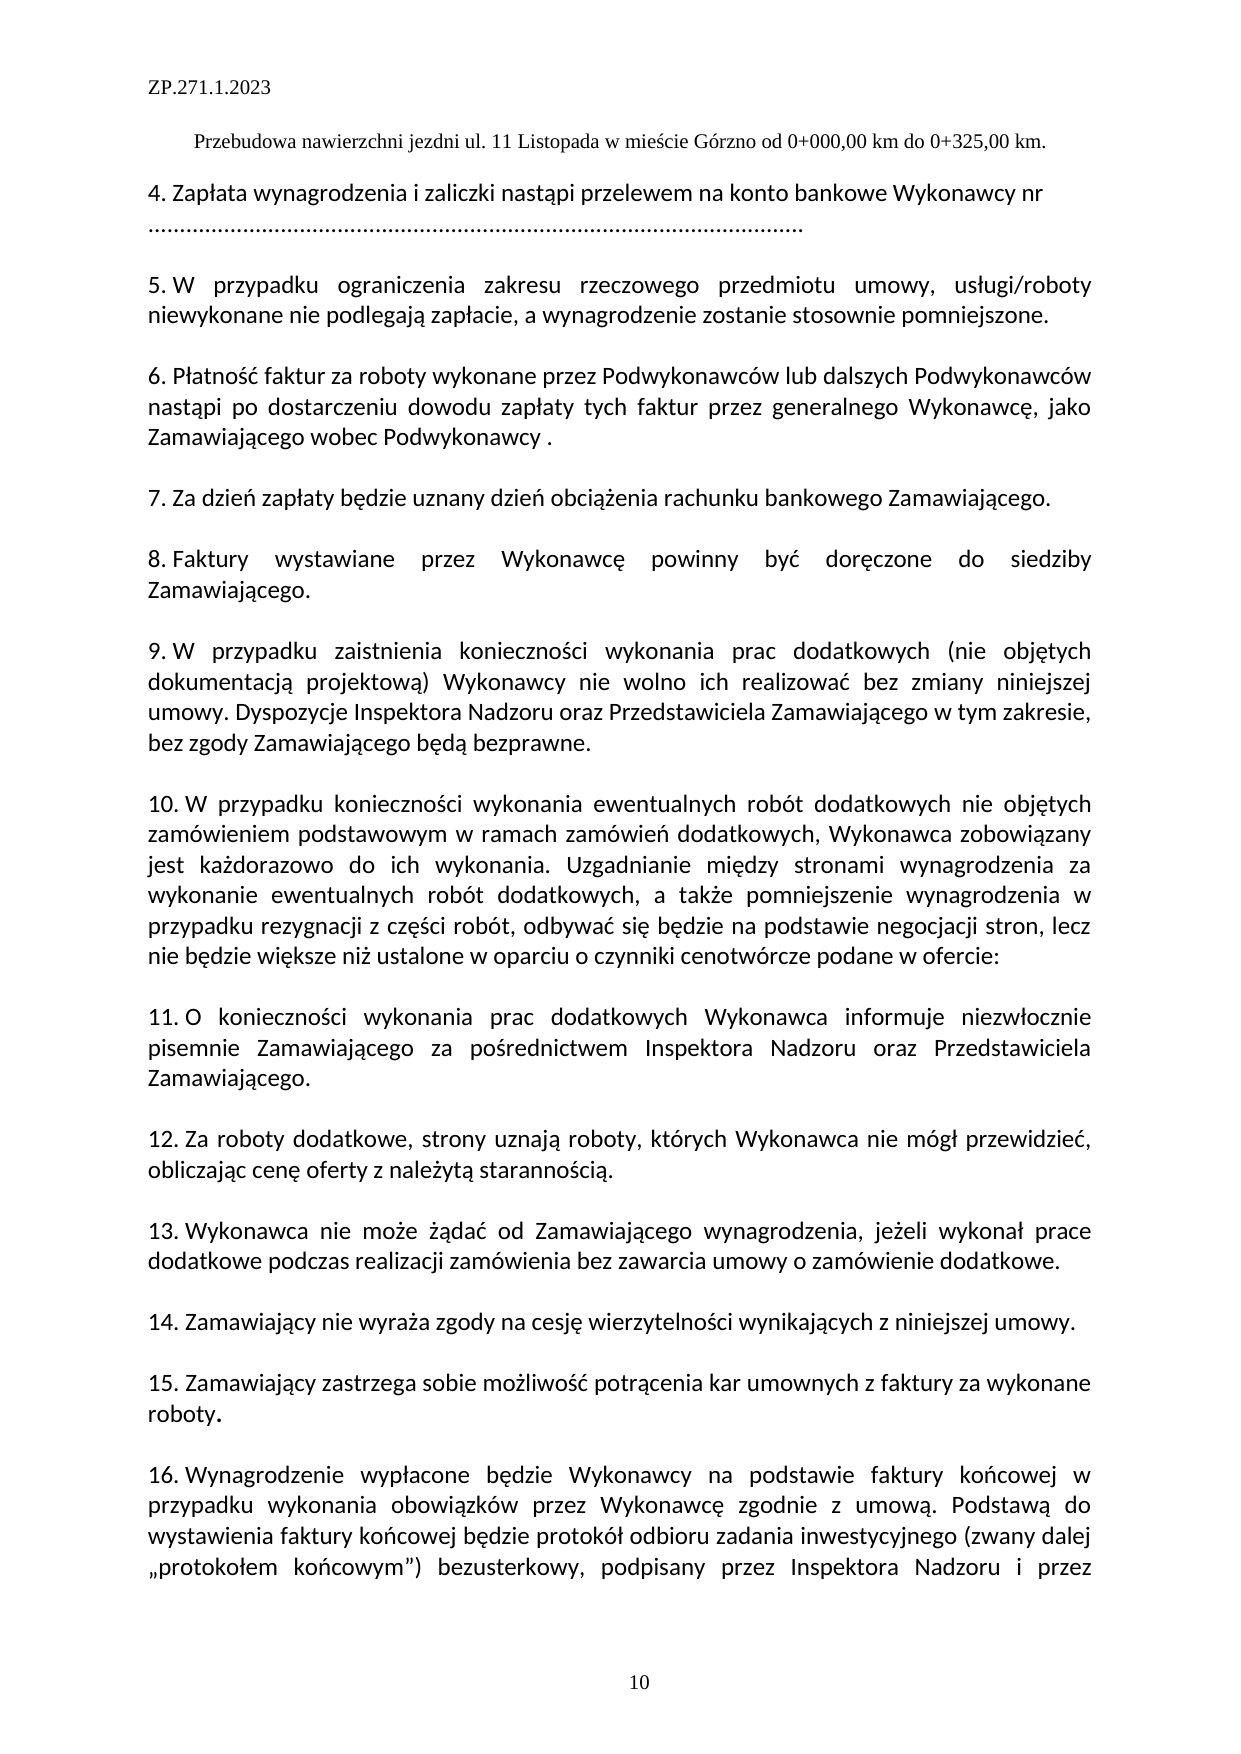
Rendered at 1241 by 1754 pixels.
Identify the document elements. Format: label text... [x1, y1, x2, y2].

text 11. O konieczności wykonania prac dodatkowych Wykonawca informuje niezwłocznie pisemnie Zamawiającego za pośrednictwem Inspektora Nadzoru oraz Przedstawiciela Zamawiającego. [148, 1001, 1092, 1093]
text ........................................................................................................ [148, 208, 1092, 238]
text 13. Wykonawca nie może żądać od Zamawiającego wynagrodzenia, jeżeli wykonał prace dodatkowe podczas realizacji zamówienia bez zawarcia umowy o zamówienie dodatkowe. [148, 1215, 1092, 1276]
text 6. Płatność faktur za roboty wykonane przez Podwykonawców lub dalszych Podwykonawców nastąpi po dostarczeniu dowodu zapłaty tych faktur przez generalnego Wykonawcę, jako Zamawiającego wobec Podwykonawcy . [148, 360, 1092, 452]
text 12. Za roboty dodatkowe, strony uznają roboty, których Wykonawca nie mógł przewidzieć, obliczając cenę oferty z należytą starannością. [148, 1123, 1092, 1184]
text 10. W przypadku konieczności wykonania ewentualnych robót dodatkowych nie objętych zamówieniem podstawowym w ramach zamówień dodatkowych, Wykonawca zobowiązany jest każdorazowo do ich wykonania. Uzgadnianie między stronami wynagrodzenia za wykonanie ewentualnych robót dodatkowych, a także pomniejszenie wynagrodzenia w przypadku rezygnacji z części robót, odbywać się będzie na podstawie negocjacji stron, lecz nie będzie większe niż ustalone w oparciu o czynniki cenotwórcze podane w ofercie: [148, 788, 1092, 971]
text 15. Zamawiający zastrzega sobie możliwość potrącenia kar umownych z faktury za wykonane roboty. [148, 1368, 1092, 1429]
text 14. Zamawiający nie wyraża zgody na cesję wierzytelności wynikających z niniejszej umowy. [148, 1307, 1092, 1337]
text 9. W przypadku zaistnienia konieczności wykonania prac dodatkowych (nie objętych dokumentacją projektową) Wykonawcy nie wolno ich realizować bez zmiany niniejszej umowy. Dyspozycje Inspektora Nadzoru oraz Przedstawiciela Zamawiającego w tym zakresie, bez zgody Zamawiającego będą bezprawne. [148, 635, 1092, 757]
text 8. Faktury wystawiane przez Wykonawcę powinny być doręczone do siedziby Zamawiającego. [148, 543, 1092, 604]
text 7. Za dzień zapłaty będzie uznany dzień obciążenia rachunku bankowego Zamawiającego. [148, 482, 1092, 513]
text 5. W przypadku ograniczenia zakresu rzeczowego przedmiotu umowy, usługi/roboty niewykonane nie podlegają zapłacie, a wynagrodzenie zostanie stosownie pomniejszone. [148, 269, 1092, 330]
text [148, 1459, 1092, 1581]
text 4. Zapłata wynagrodzenia i zaliczki nastąpi przelewem na konto bankowe Wykonawcy nr [148, 177, 1092, 208]
